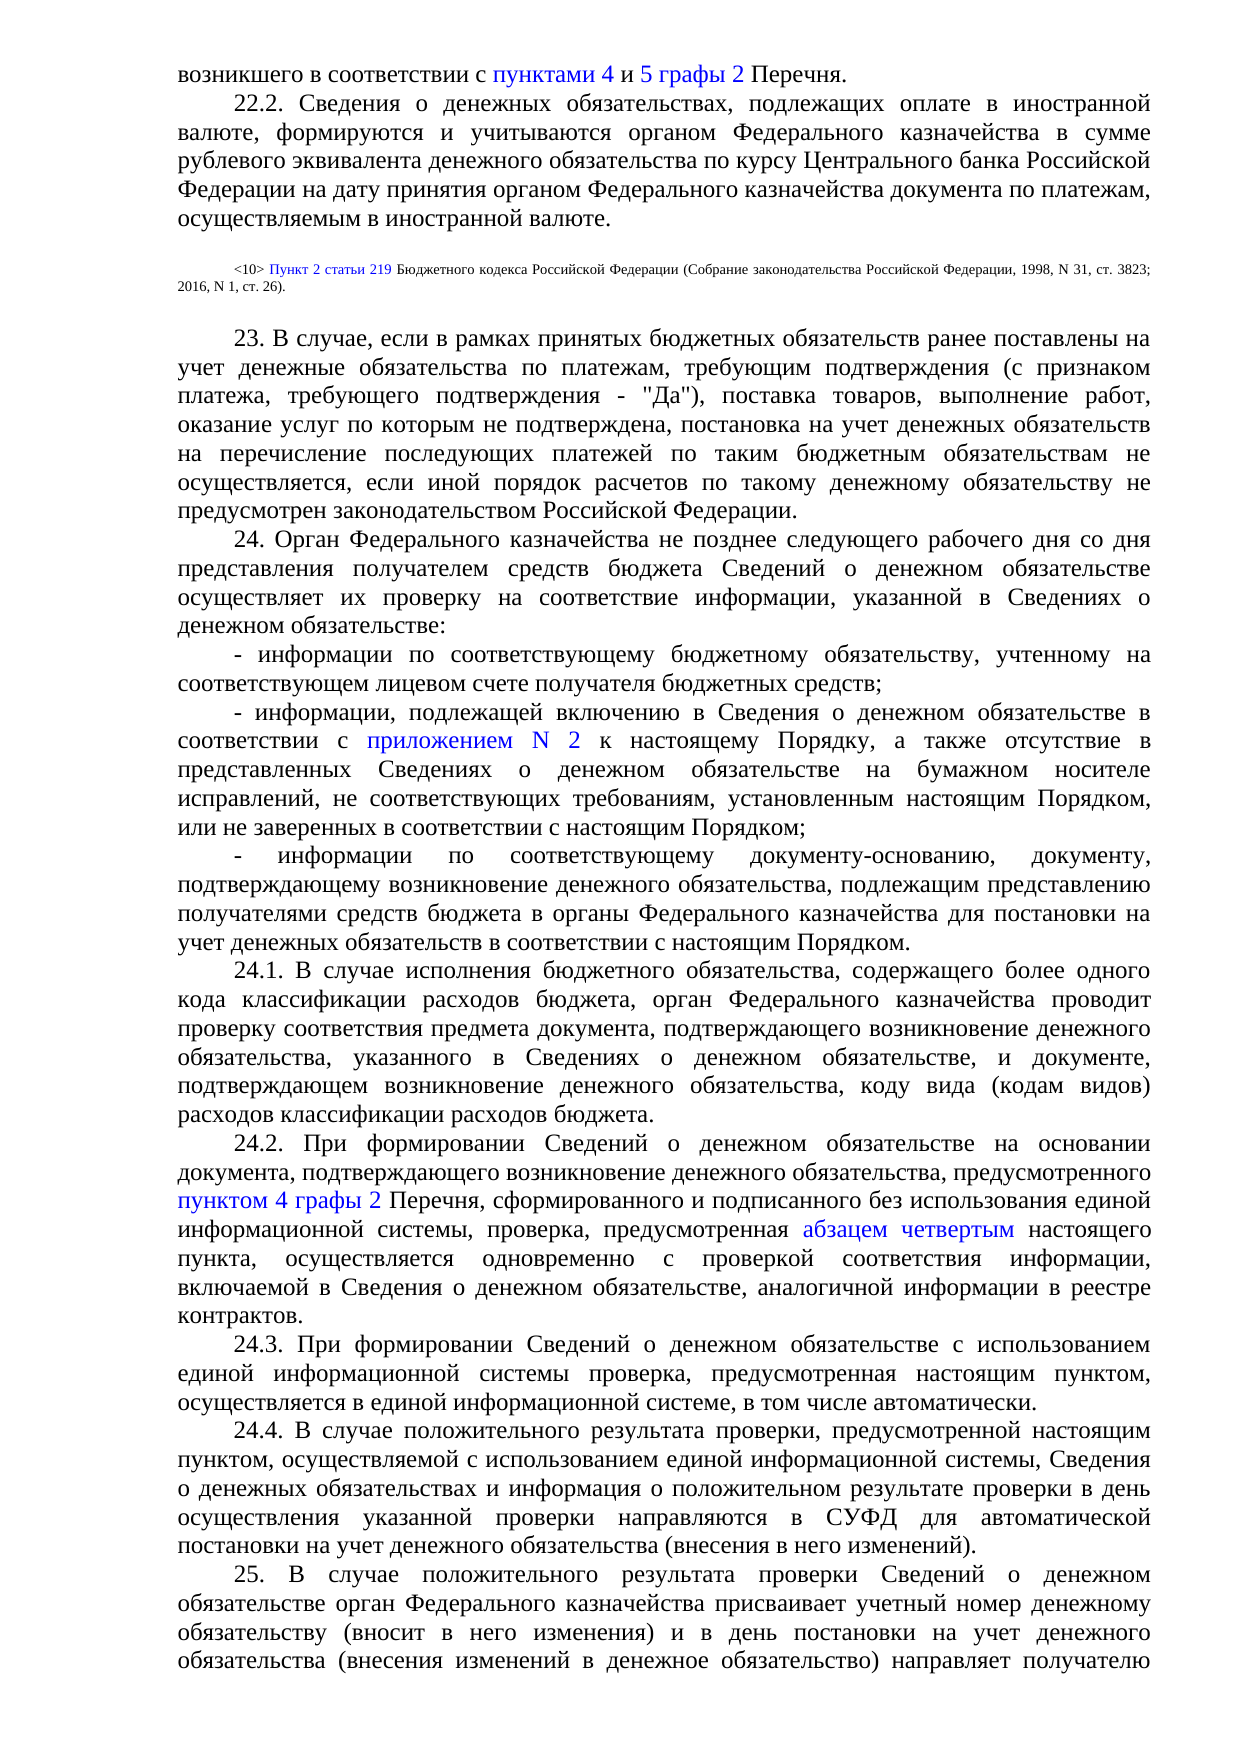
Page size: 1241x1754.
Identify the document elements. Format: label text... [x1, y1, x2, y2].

text 24.3. При формировании Сведений о денежном обязательстве с использованием единой информационной системы проверка, предусмотренная настоящим пунктом, осуществляется в единой информационной системе, в том числе автоматически. [177, 1329, 1152, 1416]
text 24.2. При формировании Сведений о денежном обязательстве на основании документа, подтверждающего возникновение денежного обязательства, предусмотренного пунктом 4 графы 2 Перечня, сформированного и подписанного без использования единой информационной системы, проверка, предусмотренная абзацем четвертым настоящего пункта, осуществляется одновременно с проверкой соответствия информации, включаемой в Сведения о денежном обязательстве, аналогичной информации в реестре контрактов. [177, 1128, 1152, 1329]
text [177, 59, 1152, 88]
text 24.1. В случае исполнения бюджетного обязательства, содержащего более одного кода классификации расходов бюджета, орган Федерального казначейства проводит проверку соответствия предмета документа, подтверждающего возникновение денежного обязательства, указанного в Сведениях о денежном обязательстве, и документе, подтверждающем возникновение денежного обязательства, коду вида (кодам видов) расходов классификации расходов бюджета. [177, 956, 1152, 1128]
text - информации по соответствующему бюджетному обязательству, учтенному на соответствующем лицевом счете получателя бюджетных средств; [177, 639, 1152, 697]
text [177, 1559, 1152, 1674]
text - информации, подлежащей включению в Сведения о денежном обязательстве в соответствии с приложением N 2 к настоящему Порядку, а также отсутствие в представленных Сведениях о денежном обязательстве на бумажном носителе исправлений, не соответствующих требованиям, установленным настоящим Порядком, или не заверенных в соответствии с настоящим Порядком; [177, 697, 1152, 841]
text 24. Орган Федерального казначейства не позднее следующего рабочего дня со дня представления получателем средств бюджета Сведений о денежном обязательстве осуществляет их проверку на соответствие информации, указанной в Сведениях о денежном обязательстве: [177, 524, 1152, 639]
text 24.4. В случае положительного результата проверки, предусмотренной настоящим пунктом, осуществляемой с использованием единой информационной системы, Сведения о денежных обязательствах и информация о положительном результате проверки в день осуществления указанной проверки направляются в СУФД для автоматической постановки на учет денежного обязательства (внесения в него изменений). [177, 1416, 1152, 1559]
text 22.2. Сведения о денежных обязательствах, подлежащих оплате в иностранной валюте, формируются и учитываются органом Федерального казначейства в сумме рублевого эквивалента денежного обязательства по курсу Центрального банка Российской Федерации на дату принятия органом Федерального казначейства документа по платежам, осуществляемым в иностранной валюте. [177, 88, 1152, 232]
text - информации по соответствующему документу-основанию, документу, подтверждающему возникновение денежного обязательства, подлежащим представлению получателями средств бюджета в органы Федерального казначейства для постановки на учет денежных обязательств в соответствии с настоящим Порядком. [177, 841, 1152, 956]
text <10> Пункт 2 статьи 219 Бюджетного кодекса Российской Федерации (Собрание законодательства Российской Федерации, 1998, N 31, ст. 3823; 2016, N 1, ст. 26). [177, 261, 1152, 294]
text 23. В случае, если в рамках принятых бюджетных обязательств ранее поставлены на учет денежные обязательства по платежам, требующим подтверждения (с признаком платежа, требующего подтверждения - "Да"), поставка товаров, выполнение работ, оказание услуг по которым не подтверждена, постановка на учет денежных обязательств на перечисление последующих платежей по таким бюджетным обязательствам не осуществляется, если иной порядок расчетов по такому денежному обязательству не предусмотрен законодательством Российской Федерации. [177, 323, 1152, 524]
